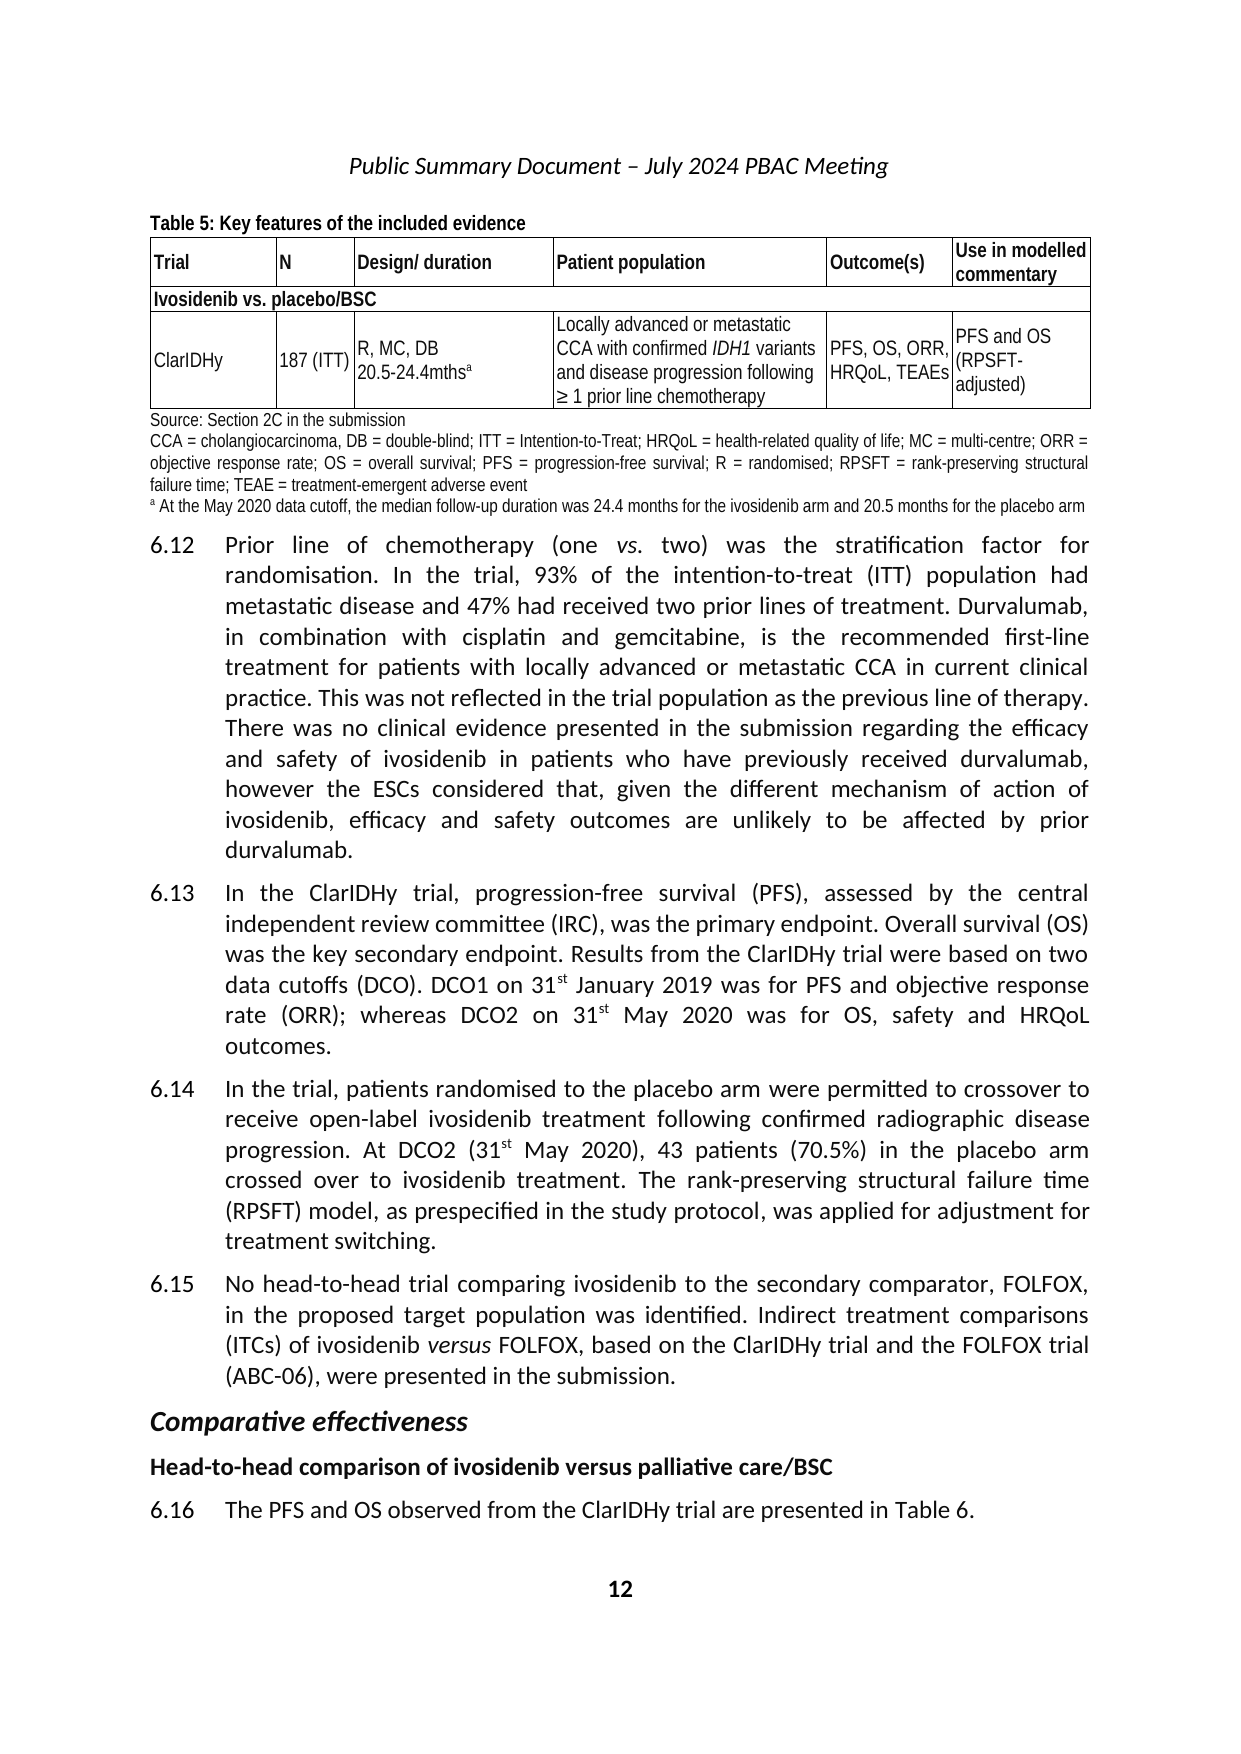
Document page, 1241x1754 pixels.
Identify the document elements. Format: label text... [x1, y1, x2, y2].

text CCA = cholangiocarcinoma, DB = double-blind; ITT = Intention-to-Treat; HRQoL = health-related quality of life; MC = multi-centre; ORR = objective response rate; OS = overall survival; PFS = progression-free survival; R = randomised; RPSFT = rank-preserving structural failure time; TEAE = treatment-emergent adverse event [150, 430, 1090, 495]
subtitle Comparative effectiveness [150, 1403, 1090, 1439]
text Table 5: Key features of the included evidence [150, 211, 1090, 235]
text a At the May 2020 data cutoff, the median follow-up duration was 24.4 months for the ivosidenib arm and 20.5 months for the placebo arm [150, 495, 1090, 517]
text Source: Section 2C in the submission [150, 409, 1090, 430]
table_cell R, MC, DB 20.5-24.4mthsa [355, 312, 553, 408]
table_header Patient population [554, 238, 826, 286]
text Head-to-head comparison of ivosidenib versus palliative care/BSC [150, 1451, 1090, 1482]
list In the trial, patients randomised to the placebo arm were permitted to crossover to receive open-label ivosidenib treatment following confirmed radiographic disease progression. At DCO2 (31st May 2020), 43 patients (70.5%) in the placebo arm crossed over to ivosidenib treatment. The rank-preserving structural failure time (RPSFT) model, as prespecified in the study protocol, was applied for adjustment for treatment switching. [150, 1073, 1090, 1256]
table_cell Locally advanced or metastatic CCA with confirmed IDH1 variants and disease progression following ≥ 1 prior line chemotherapy [554, 312, 826, 408]
table_header Use in modelled commentary [953, 238, 1090, 286]
table_header Trial [151, 238, 276, 286]
table_header N [277, 238, 354, 286]
table_header Outcome(s) [827, 238, 952, 286]
list No head-to-head trial comparing ivosidenib to the secondary comparator, FOLFOX, in the proposed target population was identified. Indirect treatment comparisons (ITCs) of ivosidenib versus FOLFOX, based on the ClarIDHy trial and the FOLFOX trial (ABC-06), were presented in the submission. [150, 1268, 1090, 1391]
table_header Design/ duration [355, 238, 553, 286]
table_cell PFS and OS (RPSFT-adjusted) [953, 312, 1090, 408]
table_cell Ivosidenib vs. placebo/BSC [151, 287, 1090, 311]
list The PFS and OS observed from the ClarIDHy trial are presented in Table 6. [150, 1494, 1090, 1525]
table_cell PFS, OS, ORR, HRQoL, TEAEs [827, 312, 952, 408]
table_cell 187 (ITT) [277, 312, 354, 408]
list Prior line of chemotherapy (one vs. two) was the stratification factor for randomisation. In the trial, 93% of the intention-to-treat (ITT) population had metastatic disease and 47% had received two prior lines of treatment. Durvalumab, in combination with cisplatin and gemcitabine, is the recommended first-line treatment for patients with locally advanced or metastatic CCA in current clinical practice. This was not reflected in the trial population as the previous line of therapy. There was no clinical evidence presented in the submission regarding the efficacy and safety of ivosidenib in patients who have previously received durvalumab, however the ESCs considered that, given the different mechanism of action of ivosidenib, efficacy and safety outcomes are unlikely to be affected by prior durvalumab. [150, 529, 1090, 865]
table_cell ClarIDHy [151, 312, 276, 408]
list In the ClarIDHy trial, progression-free survival (PFS), assessed by the central independent review committee (IRC), was the primary endpoint. Overall survival (OS) was the key secondary endpoint. Results from the ClarIDHy trial were based on two data cutoffs (DCO). DCO1 on 31st January 2019 was for PFS and objective response rate (ORR); whereas DCO2 on 31st May 2020 was for OS, safety and HRQoL outcomes. [150, 877, 1090, 1060]
